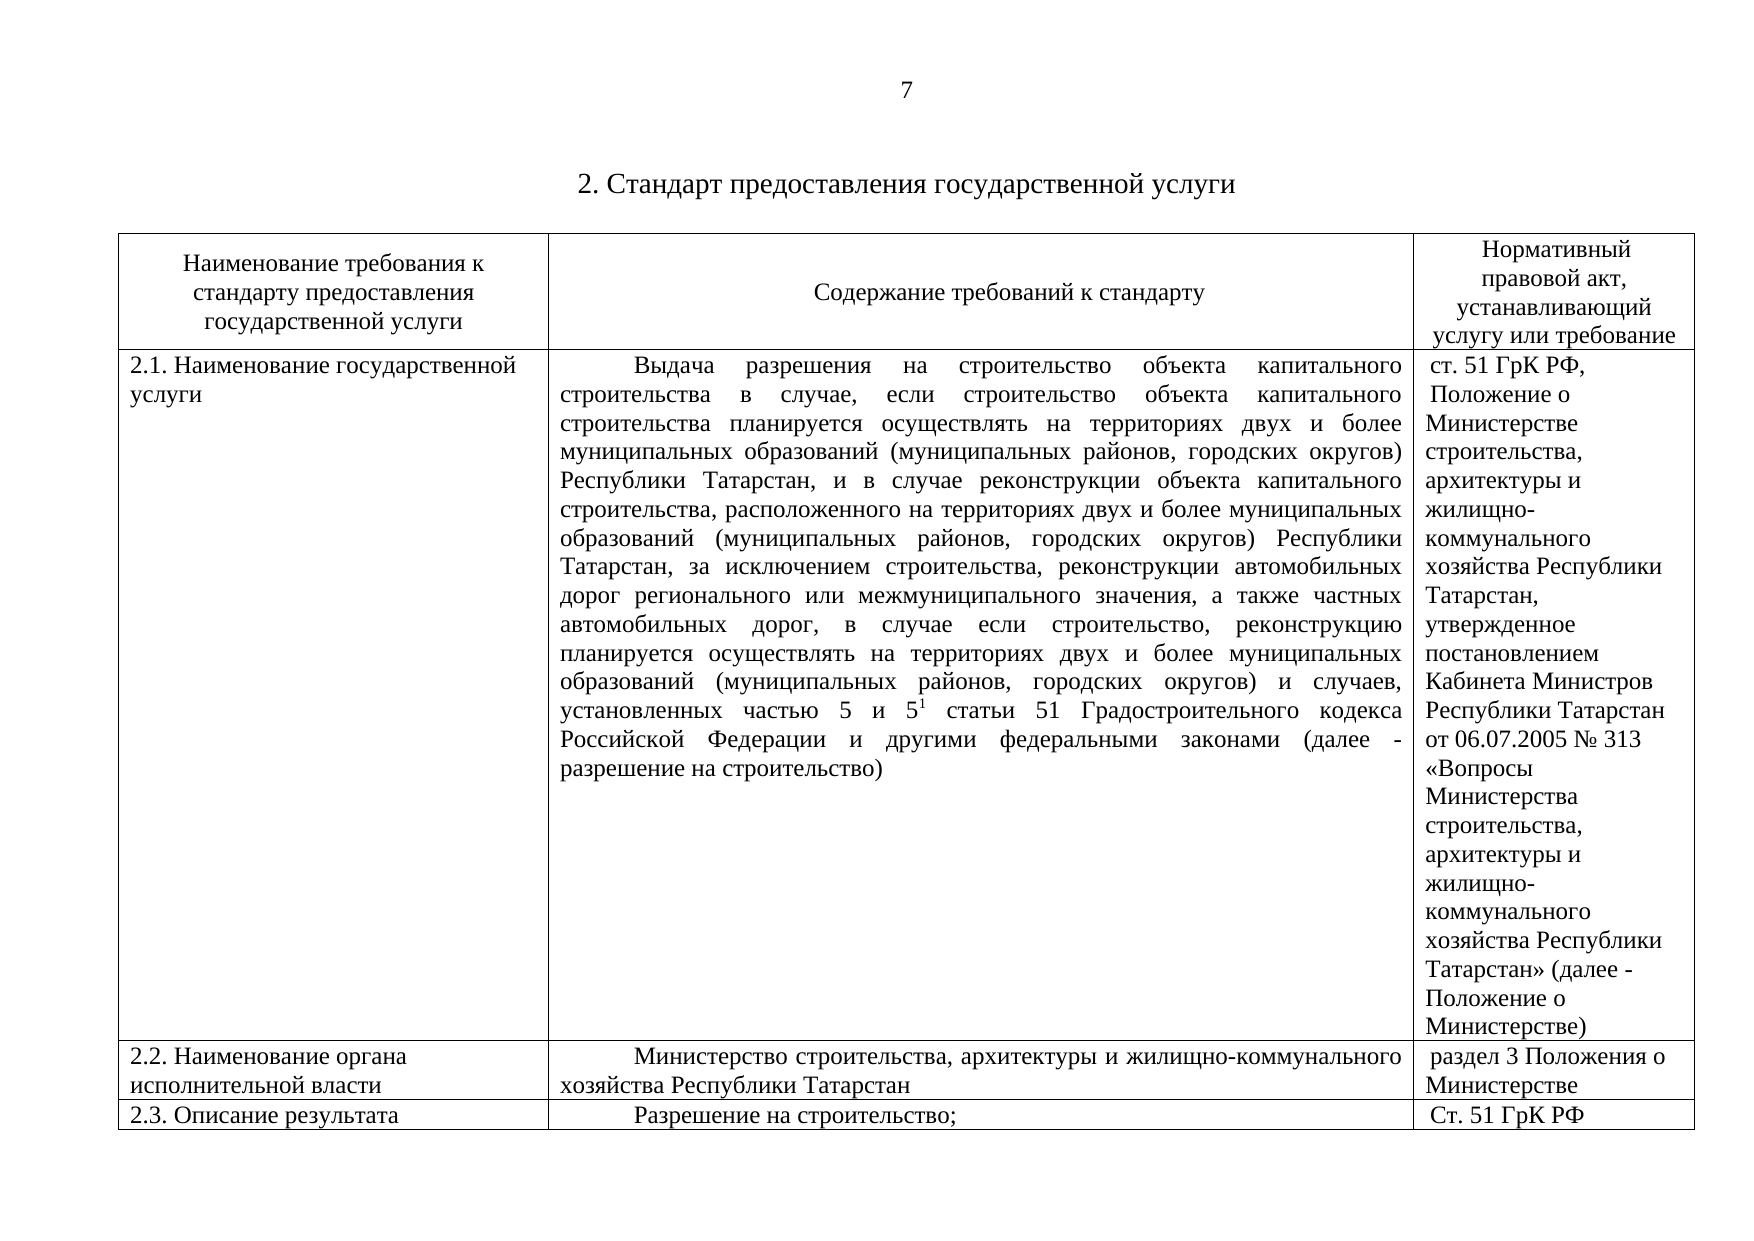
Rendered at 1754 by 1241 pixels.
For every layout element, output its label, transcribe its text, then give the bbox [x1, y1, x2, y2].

table_cell Министерство строительства, архитектуры и жилищно-коммунального хозяйства Республики Татарстан [549, 1041, 1413, 1099]
table_cell ст. 51 ГрК РФ, Положение о Министерстве строительства, архитектуры и жилищно-коммунального хозяйства Республики Татарстан, утвержденное постановлением Кабинета Министров Республики Татарстан от 06.07.2005 № 313 «Вопросы Министерства строительства, архитектуры и жилищно-коммунального хозяйства Республики Татарстан» (далее - Положение о Министерстве) [1414, 350, 1694, 1040]
table_cell Выдача разрешения на строительство объекта капитального строительства в случае, если строительство объекта капитального строительства планируется осуществлять на территориях двух и более муниципальных образований (муниципальных районов, городских округов) Республики Татарстан, и в случае реконструкции объекта капитального строительства, расположенного на территориях двух и более муниципальных образований (муниципальных районов, городских округов) Республики Татарстан, за исключением строительства, реконструкции автомобильных дорог регионального или межмуниципального значения, а также частных автомобильных дорог, в случае если строительство, реконструкцию планируется осуществлять на территориях двух и более муниципальных образований (муниципальных районов, городских округов) и случаев, установленных частью 5 и 51 статьи 51 Градостроительного кодекса Российской Федерации и другими федеральными законами (далее - разрешение на строительство) [549, 350, 1413, 1040]
table_cell 2.1. Наименование государственной услуги [119, 350, 548, 1040]
table_cell 2.2. Наименование органа исполнительной власти [119, 1041, 548, 1099]
table_header Содержание требований к стандарту [549, 234, 1413, 349]
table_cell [549, 1100, 1413, 1128]
table_cell раздел 3 Положения о Министерстве [1414, 1041, 1694, 1099]
table_header Нормативный правовой акт, устанавливающий услугу или требование [1414, 234, 1694, 349]
text 2. Стандарт предоставления государственной услуги [118, 166, 1695, 199]
table_cell Ст. 51 ГрК РФ [1414, 1100, 1694, 1128]
table_header Наименование требования к стандарту предоставления государственной услуги [119, 234, 548, 349]
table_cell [119, 1100, 548, 1128]
